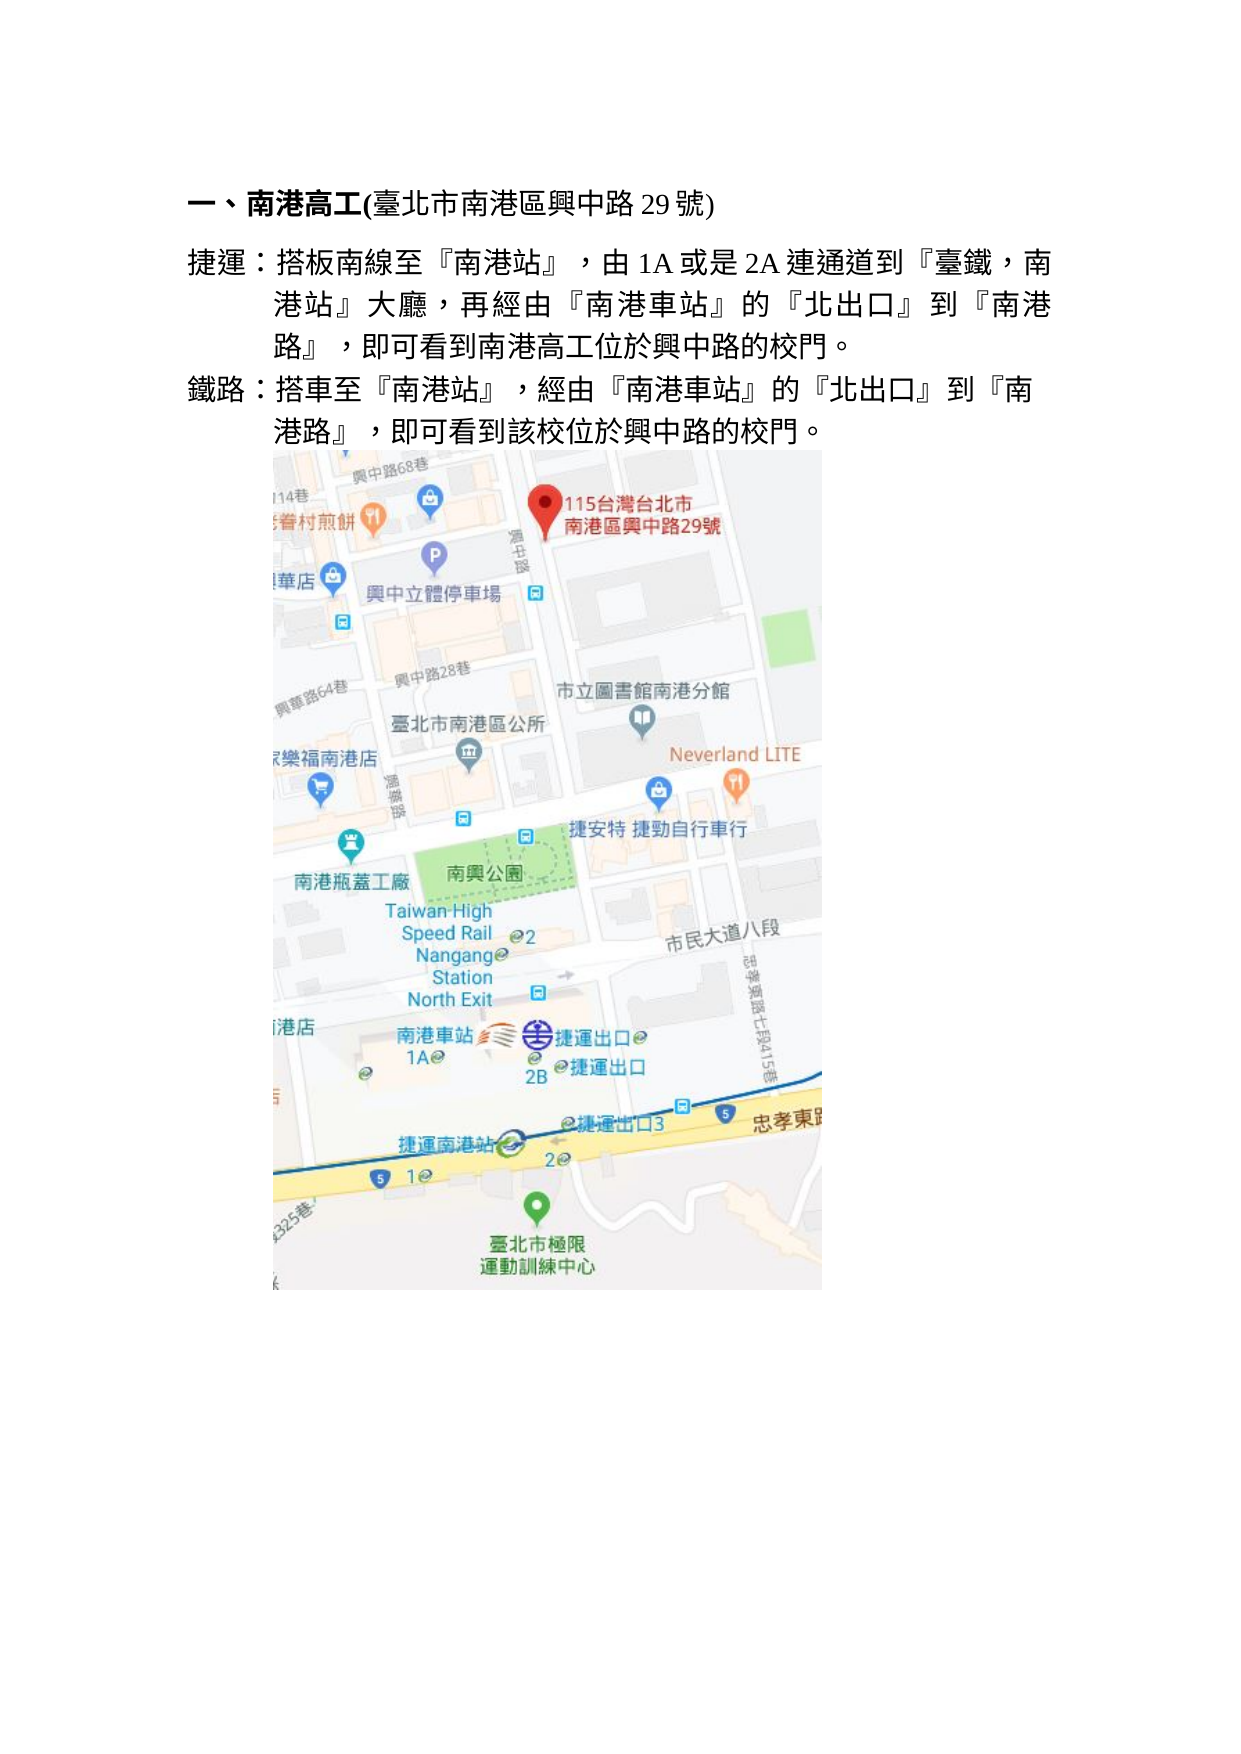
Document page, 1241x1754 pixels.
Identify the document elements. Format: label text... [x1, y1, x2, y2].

picture [273, 450, 822, 1290]
text 一、南港高工(臺北市南港區興中路29號) [187, 164, 1053, 239]
text 捷運：搭板南線至『南港站』，由1A或是2A連通道到『臺鐵，南港站』大廳，再經由『南港車站』的『北出口』到『南港路』，即可看到南港高工位於興中路的校門。 [187, 239, 1053, 366]
